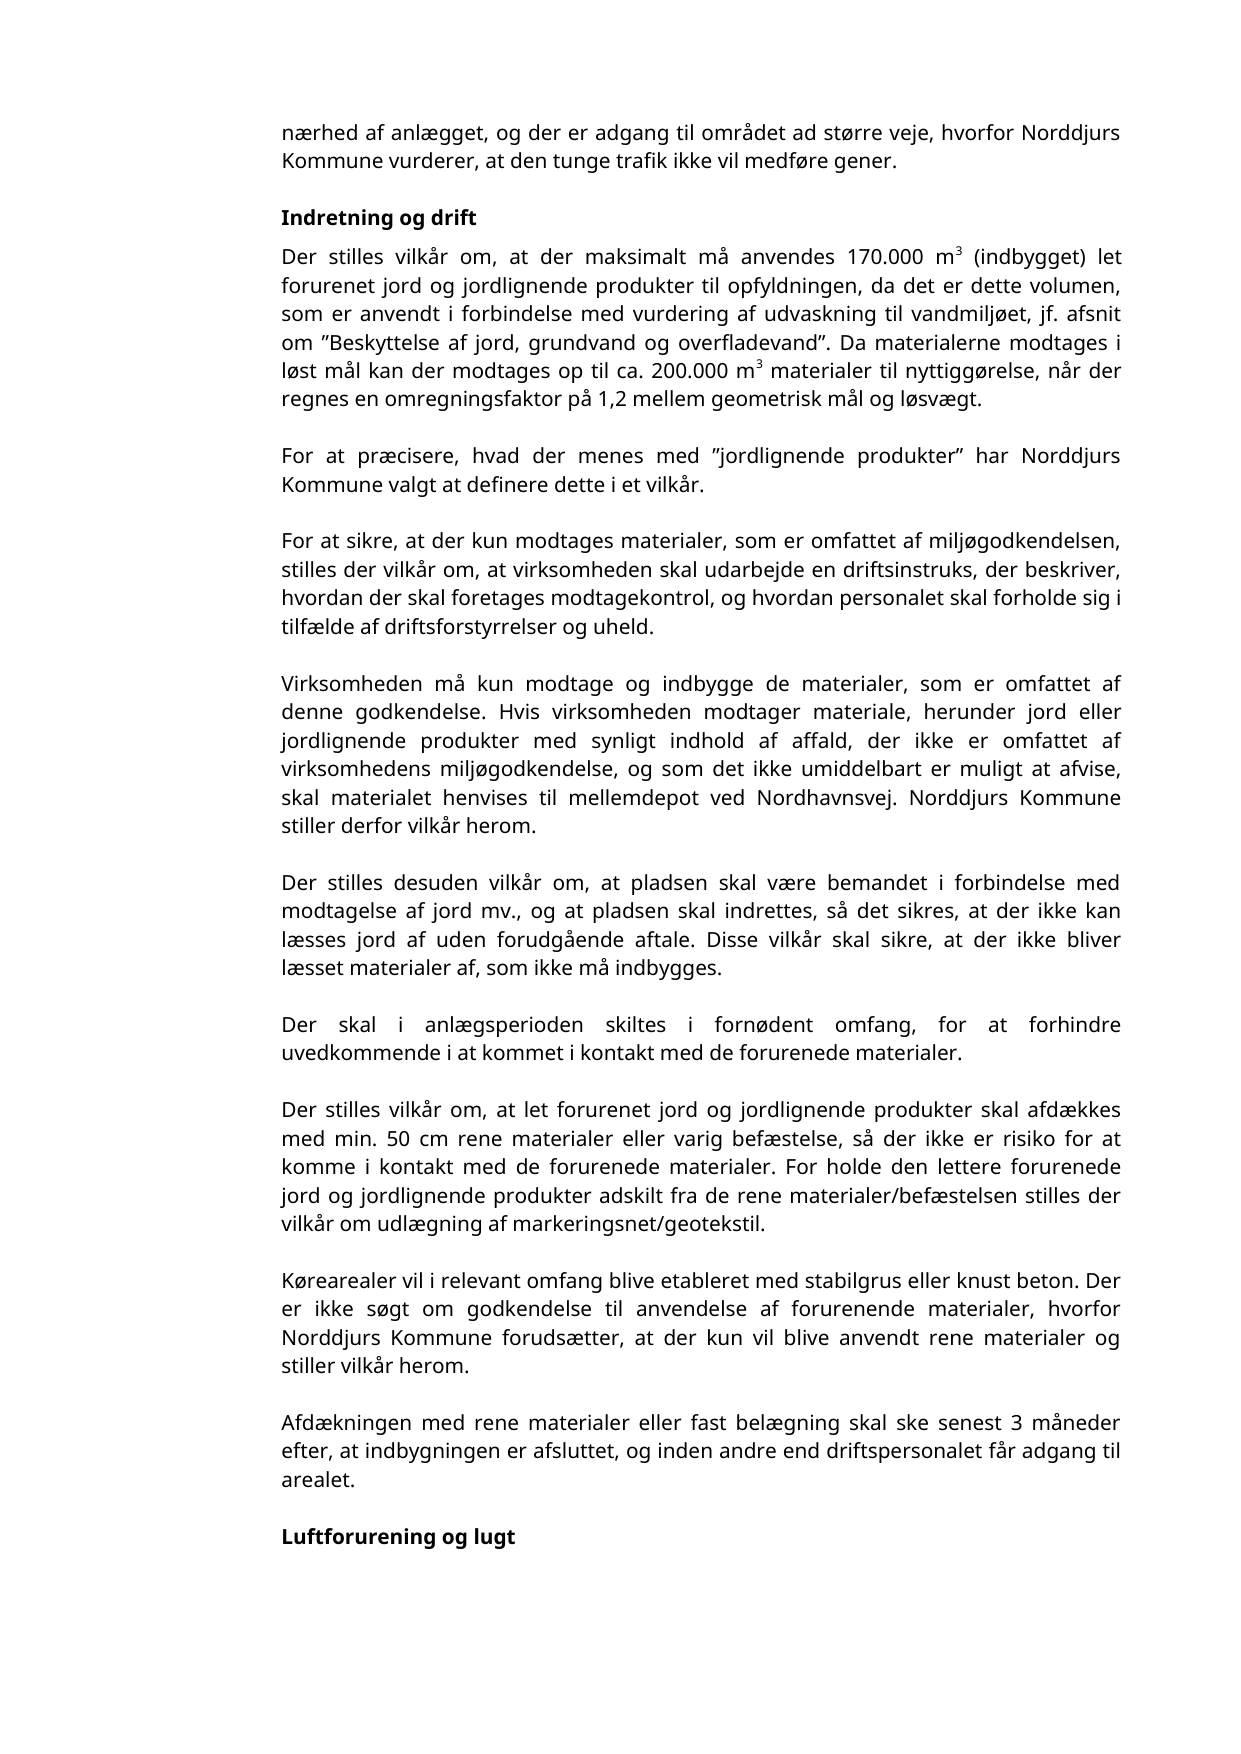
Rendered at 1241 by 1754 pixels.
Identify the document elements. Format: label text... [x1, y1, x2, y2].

text Der skal i anlægsperioden skiltes i fornødent omfang, for at forhindre uvedkommende i at kommet i kontakt med de forurenede materialer. [281, 1010, 1122, 1067]
text Afdækningen med rene materialer eller fast belægning skal ske senest 3 måneder efter, at indbygningen er afsluttet, og inden andre end driftspersonalet får adgang til arealet. [281, 1408, 1122, 1493]
text Der stilles desuden vilkår om, at pladsen skal være bemandet i forbindelse med modtagelse af jord mv., og at pladsen skal indrettes, så det sikres, at der ikke kan læsses jord af uden forudgående aftale. Disse vilkår skal sikre, at der ikke bliver læsset materialer af, som ikke må indbygges. [281, 868, 1122, 982]
text Indretning og drift [169, 203, 1122, 232]
text Der stilles vilkår om, at der maksimalt må anvendes 170.000 m3 (indbygget) let forurenet jord og jordlignende produkter til opfyldningen, da det er dette volumen, som er anvendt i forbindelse med vurdering af udvaskning til vandmiljøet, jf. afsnit om ”Beskyttelse af jord, grundvand og overfladevand”. Da materialerne modtages i løst mål kan der modtages op til ca. 200.000 m3 materialer til nyttiggørelse, når der regnes en omregningsfaktor på 1,2 mellem geometrisk mål og løsvægt. [281, 242, 1122, 413]
text For at sikre, at der kun modtages materialer, som er omfattet af miljøgodkendelsen, stilles der vilkår om, at virksomheden skal udarbejde en driftsinstruks, der beskriver, hvordan der skal foretages modtagekontrol, og hvordan personalet skal forholde sig i tilfælde af driftsforstyrrelser og uheld. [281, 527, 1122, 640]
text For at præcisere, hvad der menes med ”jordlignende produkter” har Norddjurs Kommune valgt at definere dette i et vilkår. [281, 441, 1122, 498]
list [281, 118, 1122, 175]
text Kørearealer vil i relevant omfang blive etableret med stabilgrus eller knust beton. Der er ikke søgt om godkendelse til anvendelse af forurenende materialer, hvorfor Norddjurs Kommune forudsætter, at der kun vil blive anvendt rene materialer og stiller vilkår herom. [281, 1266, 1122, 1380]
text Der stilles vilkår om, at let forurenet jord og jordlignende produkter skal afdækkes med min. 50 cm rene materialer eller varig befæstelse, så der ikke er risiko for at komme i kontakt med de forurenede materialer. For holde den lettere forurenede jord og jordlignende produkter adskilt fra de rene materialer/befæstelsen stilles der vilkår om udlægning af markeringsnet/geotekstil. [281, 1095, 1122, 1238]
text Virksomheden må kun modtage og indbygge de materialer, som er omfattet af denne godkendelse. Hvis virksomheden modtager materiale, herunder jord eller jordlignende produkter med synligt indhold af affald, der ikke er omfattet af virksomhedens miljøgodkendelse, og som det ikke umiddelbart er muligt at afvise, skal materialet henvises til mellemdepot ved Nordhavnsvej. Norddjurs Kommune stiller derfor vilkår herom. [281, 669, 1122, 839]
text Luftforurening og lugt [281, 1522, 1122, 1550]
